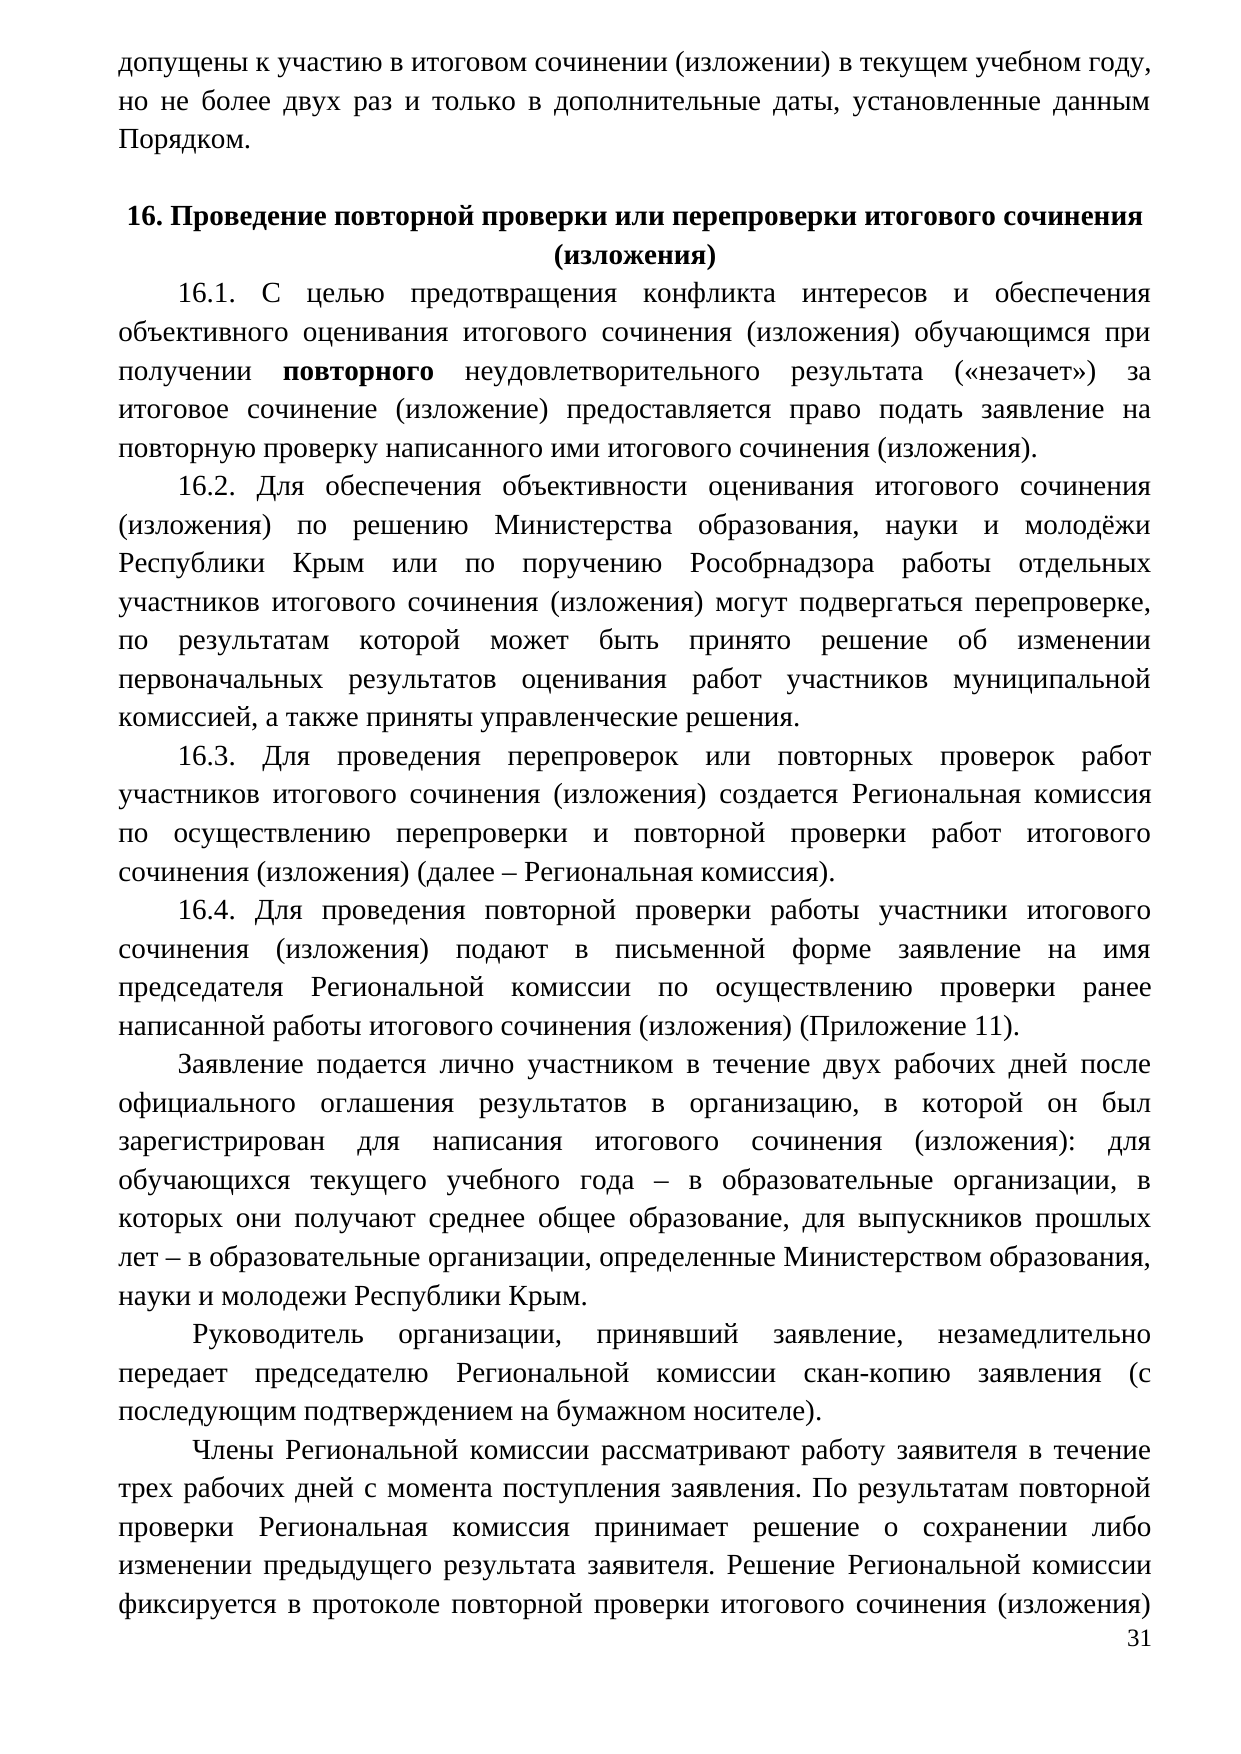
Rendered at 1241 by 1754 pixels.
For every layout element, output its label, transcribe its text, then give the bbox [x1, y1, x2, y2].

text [118, 1432, 1152, 1619]
text 16.2. Для обеспечения объективности оценивания итогового сочинения (изложения) по решению Министерства образования, науки и молодёжи Республики Крым или по поручению Рособрнадзора работы отдельных участников итогового сочинения (изложения) могут подвергаться перепроверке, по результатам которой может быть принято решение об изменении первоначальных результатов оценивания работ участников муниципальной комиссией, а также приняты управленческие решения. [118, 468, 1152, 733]
text Заявление подается лично участником в течение двух рабочих дней после официального оглашения результатов в организацию, в которой он был зарегистрирован для написания итогового сочинения (изложения): для обучающихся текущего учебного года – в образовательные организации, в которых они получают среднее общее образование, для выпускников прошлых лет – в образовательные организации, определенные Министерством образования, науки и молодежи Республики Крым. [118, 1046, 1152, 1311]
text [118, 44, 1152, 155]
text 16.3. Для проведения перепроверок или повторных проверок работ участников итогового сочинения (изложения) создается Региональная комиссия по осуществлению перепроверки и повторной проверки работ итогового сочинения (изложения) (далее – Региональная комиссия). [118, 738, 1152, 887]
text Руководитель организации, принявший заявление, незамедлительно передает председателю Региональной комиссии скан-копию заявления (с последующим подтверждением на бумажном носителе). [118, 1316, 1152, 1427]
text 16.4. Для проведения повторной проверки работы участники итогового сочинения (изложения) подают в письменной форме заявление на имя председателя Региональной комиссии по осуществлению проверки ранее написанной работы итогового сочинения (изложения) (Приложение 11). [118, 892, 1152, 1041]
text 16. Проведение повторной проверки или перепроверки итогового сочинения (изложения) [118, 198, 1152, 271]
text 16.1. С целью предотвращения конфликта интересов и обеспечения объективного оценивания итогового сочинения (изложения) обучающимся при получении повторного неудовлетворительного результата («незачет») за итоговое сочинение (изложение) предоставляется право подать заявление на повторную проверку написанного ими итогового сочинения (изложения). [118, 276, 1152, 463]
